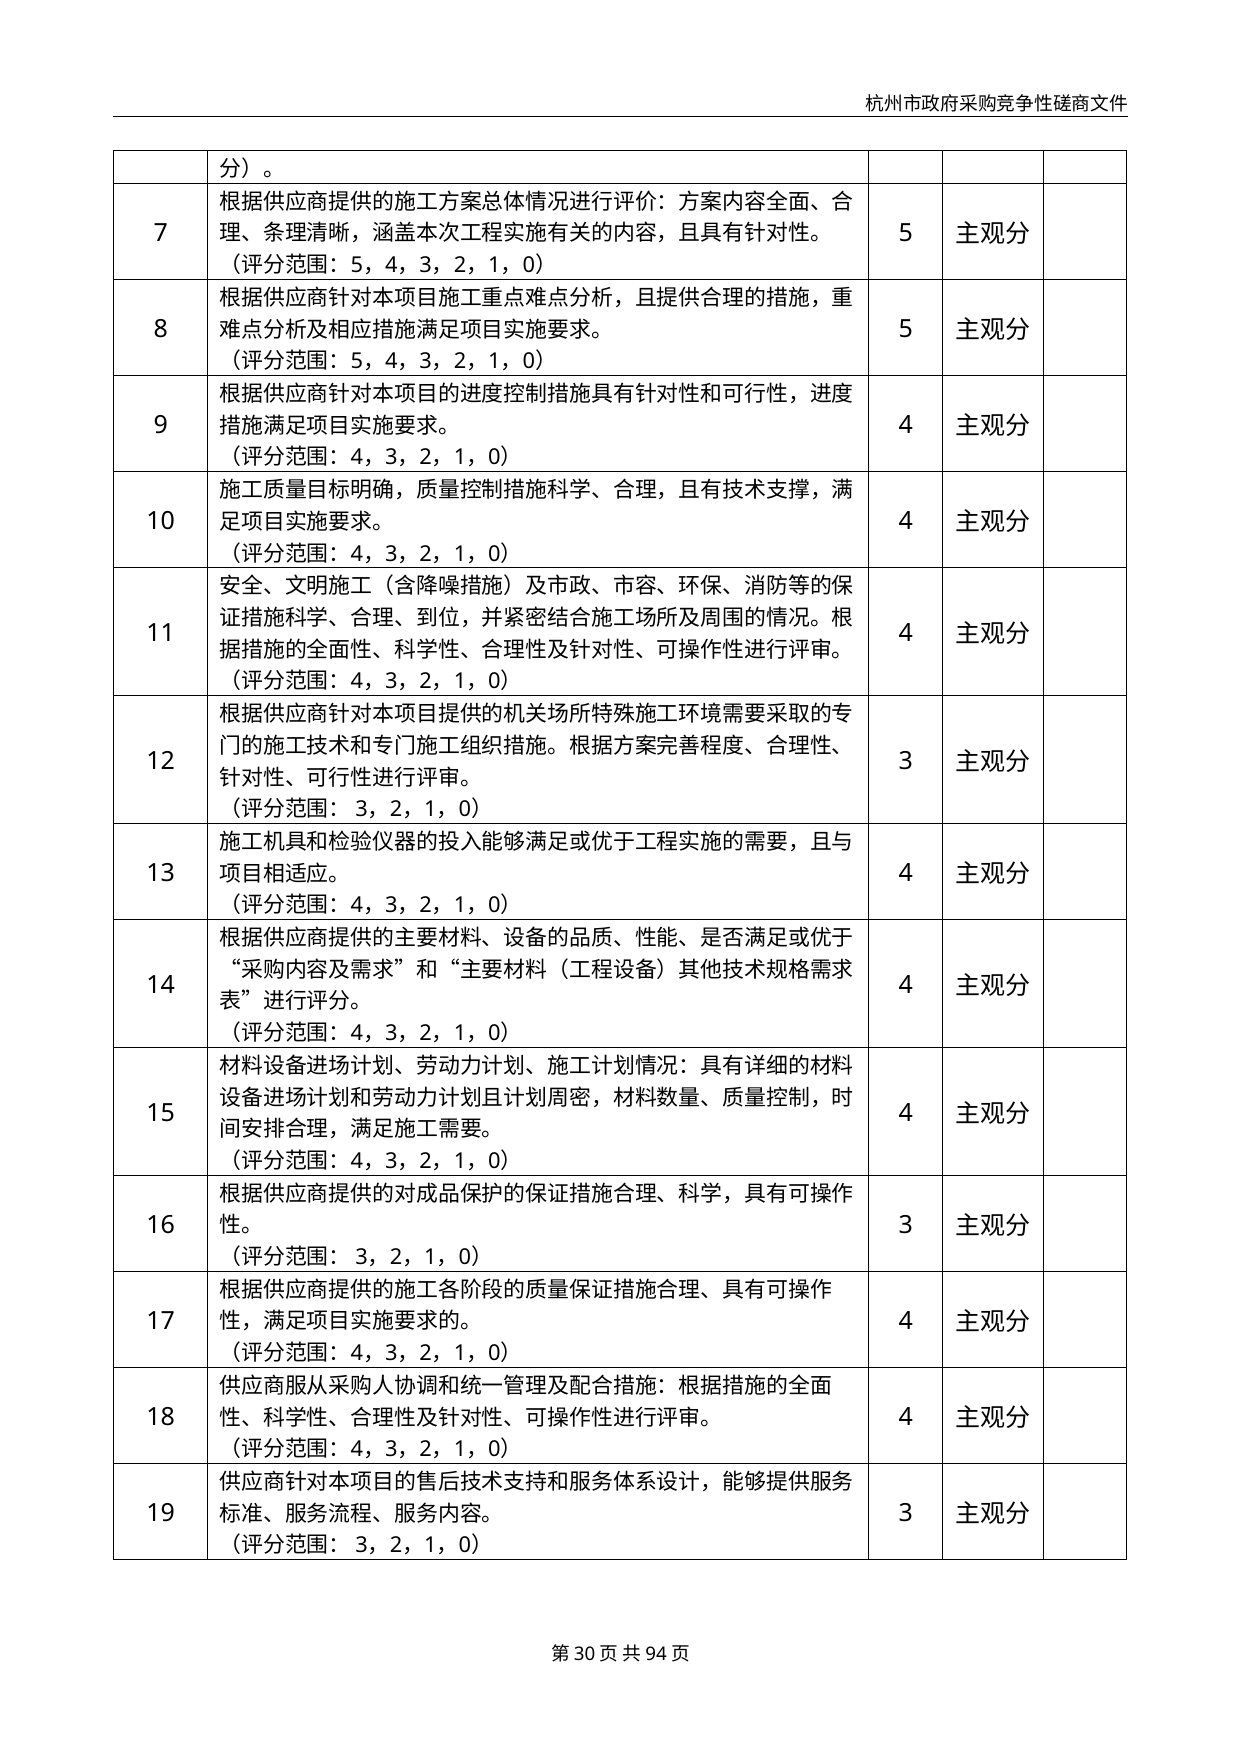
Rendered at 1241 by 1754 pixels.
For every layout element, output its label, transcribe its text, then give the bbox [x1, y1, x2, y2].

table_cell 供应商服从采购人协调和统一管理及配合措施：根据措施的全面性、科学性、合理性及针对性、可操作性进行评审。 （评分范围：4，3，2，1，0） [208, 1368, 868, 1463]
table_cell [1044, 1464, 1126, 1559]
table_cell 7 [114, 184, 207, 279]
table_cell [1044, 920, 1126, 1047]
table_cell 4 [869, 1272, 942, 1367]
table_cell 主观分 [943, 184, 1043, 279]
table_cell 5 [869, 184, 942, 279]
table_cell 根据供应商提供的施工方案总体情况进行评价：方案内容全面、合理、条理清晰，涵盖本次工程实施有关的内容，且具有针对性。 （评分范围：5，4，3，2，1，0） [208, 184, 868, 279]
table_cell 主观分 [943, 1176, 1043, 1271]
table_cell 主观分 [943, 1368, 1043, 1463]
table_cell 4 [869, 1048, 942, 1175]
table_cell 主观分 [943, 280, 1043, 375]
table_cell 施工机具和检验仪器的投入能够满足或优于工程实施的需要，且与项目相适应。 （评分范围：4，3，2，1，0） [208, 824, 868, 919]
table_cell 主观分 [943, 376, 1043, 471]
table_cell 4 [869, 568, 942, 695]
table_cell 4 [869, 472, 942, 567]
table_cell 6 [114, 151, 207, 183]
table_cell [1044, 1368, 1126, 1463]
table_cell 16 [114, 1176, 207, 1271]
table_cell 施工质量目标明确，质量控制措施科学、合理，且有技术支撑，满足项目实施要求。 （评分范围：4，3，2，1，0） [208, 472, 868, 567]
table_cell 材料设备进场计划、劳动力计划、施工计划情况：具有详细的材料设备进场计划和劳动力计划且计划周密，材料数量、质量控制，时间安排合理，满足施工需要。 （评分范围：4，3，2，1，0） [208, 1048, 868, 1175]
table_cell 主观分 [943, 568, 1043, 695]
table_cell 3 [869, 696, 942, 823]
table_cell 安全、文明施工（含降噪措施）及市政、市容、环保、消防等的保证措施科学、合理、到位，并紧密结合施工场所及周围的情况。根据措施的全面性、科学性、合理性及针对性、可操作性进行评审。 （评分范围：4，3，2，1，0） [208, 568, 868, 695]
table_cell 4 [869, 824, 942, 919]
table_cell 9 [114, 376, 207, 471]
table_cell [1044, 376, 1126, 471]
table_cell 14 [114, 920, 207, 1047]
table_cell 主观分 [943, 920, 1043, 1047]
table_cell 主观分 [943, 1464, 1043, 1559]
table_cell [1044, 472, 1126, 567]
table_cell 3 [869, 1176, 942, 1271]
table_cell [1044, 1176, 1126, 1271]
table_cell 根据供应商提供的主要材料、设备的品质、性能、是否满足或优于“采购内容及需求”和“主要材料（工程设备）其他技术规格需求表”进行评分。 （评分范围：4，3，2，1，0） [208, 920, 868, 1047]
table_cell 5 [869, 280, 942, 375]
table_cell [1044, 696, 1126, 823]
table_cell [1044, 151, 1126, 183]
table_cell 11 [114, 568, 207, 695]
table_cell [1044, 824, 1126, 919]
table_cell 根据供应商针对本项目的进度控制措施具有针对性和可行性，进度措施满足项目实施要求。 （评分范围：4，3，2，1，0） [208, 376, 868, 471]
table_cell 12 [114, 696, 207, 823]
table_cell [1044, 184, 1126, 279]
table_cell 15 [114, 1048, 207, 1175]
table_cell 18 [114, 1368, 207, 1463]
table_cell 8 [114, 280, 207, 375]
table_cell 13 [114, 824, 207, 919]
table_cell 客观分 [943, 151, 1043, 183]
table_cell 供应商针对本项目的售后技术支持和服务体系设计，能够提供服务标准、服务流程、服务内容。 （评分范围： 3，2，1，0） [208, 1464, 868, 1559]
table_cell 主观分 [943, 1048, 1043, 1175]
table_cell 主观分 [943, 472, 1043, 567]
table_cell 主观分 [943, 1272, 1043, 1367]
table_cell 根据供应商针对本项目提供的机关场所特殊施工环境需要采取的专门的施工技术和专门施工组织措施。根据方案完善程度、合理性、针对性、可行性进行评审。 （评分范围： 3，2，1，0） [208, 696, 868, 823]
table_cell 根据供应商针对本项目施工重点难点分析，且提供合理的措施，重难点分析及相应措施满足项目实施要求。 （评分范围：5，4，3，2，1，0） [208, 280, 868, 375]
table_cell 10 [114, 472, 207, 567]
table_cell 1 [869, 151, 942, 183]
table_cell [1044, 280, 1126, 375]
table_cell 根据供应商提供的对成品保护的保证措施合理、科学，具有可操作性。 （评分范围： 3，2，1，0） [208, 1176, 868, 1271]
table_cell 根据供应商提供的施工各阶段的质量保证措施合理、具有可操作性，满足项目实施要求的。 （评分范围：4，3，2，1，0） [208, 1272, 868, 1367]
table_cell [1044, 1048, 1126, 1175]
table_cell 17 [114, 1272, 207, 1367]
table_cell 4 [869, 920, 942, 1047]
table_cell 主观分 [943, 696, 1043, 823]
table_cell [208, 151, 868, 183]
table_cell [1044, 1272, 1126, 1367]
table_cell 3 [869, 1464, 942, 1559]
table_cell [1044, 568, 1126, 695]
table_cell 4 [869, 1368, 942, 1463]
table_cell 19 [114, 1464, 207, 1559]
table_cell 主观分 [943, 824, 1043, 919]
table_cell 4 [869, 376, 942, 471]
